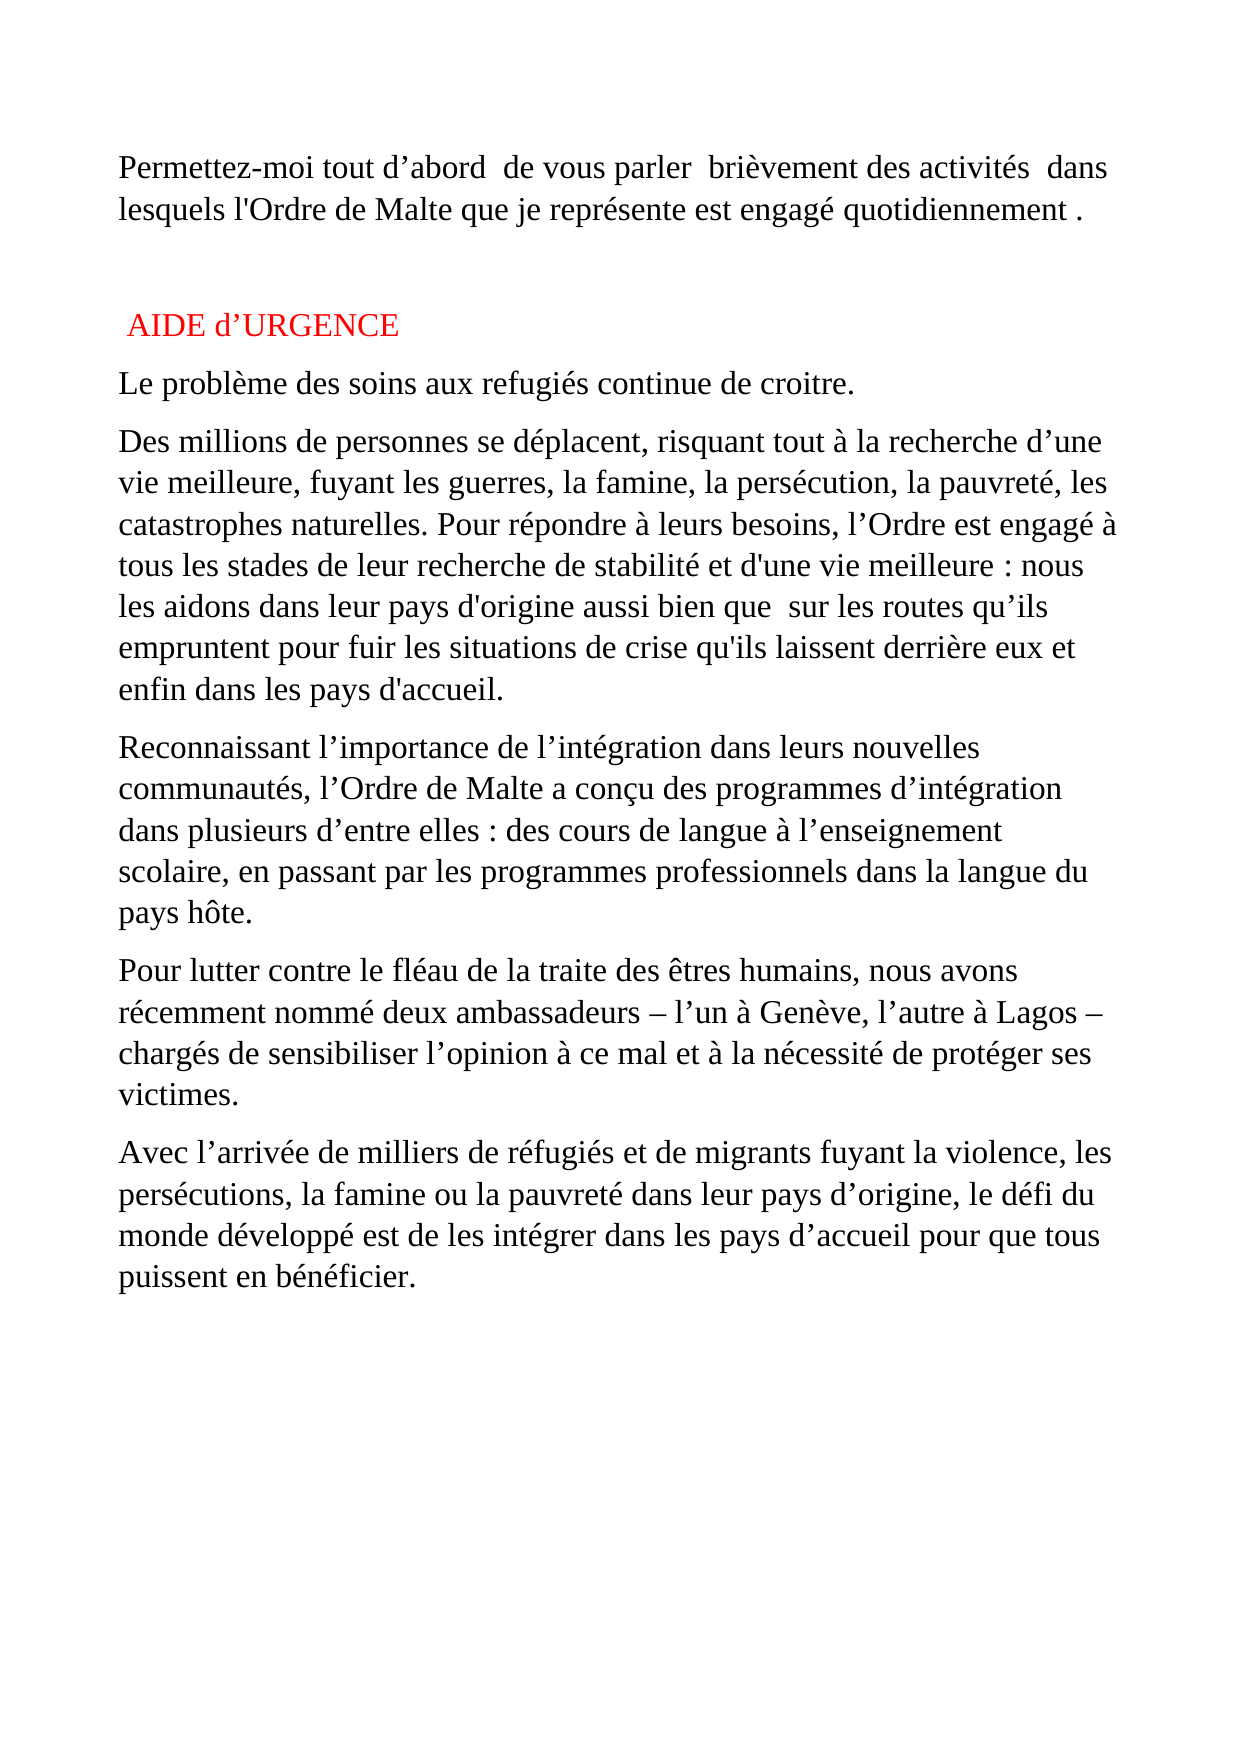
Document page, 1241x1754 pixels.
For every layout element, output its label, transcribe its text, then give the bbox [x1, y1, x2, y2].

text Permettez-moi tout d’abord de vous parler brièvement des activités dans lesquels l'Ordre de Malte que je représente est engagé quotidiennement . [118, 148, 1122, 227]
text Reconnaissant l’importance de l’intégration dans leurs nouvelles communautés, l’Ordre de Malte a conçu des programmes d’intégration dans plusieurs d’entre elles : des cours de langue à l’enseignement scolaire, en passant par les programmes professionnels dans la langue du pays hôte. [118, 727, 1122, 931]
text Des millions de personnes se déplacent, risquant tout à la recherche d’une vie meilleure, fuyant les guerres, la famine, la persécution, la pauvreté, les catastrophes naturelles. Pour répondre à leurs besoins, l’Ordre est engagé à tous les stades de leur recherche de stabilité et d'une vie meilleure : nous les aidons dans leur pays d'origine aussi bien que sur les routes qu’ils empruntent pour fuir les situations de crise qu'ils laissent derrière eux et enfin dans les pays d'accueil. [118, 421, 1122, 707]
text Pour lutter contre le fléau de la traite des êtres humains, nous avons récemment nommé deux ambassadeurs – l’un à Genève, l’autre à Lagos – chargés de sensibiliser l’opinion à ce mal et à la nécessité de protéger ses victimes. [118, 951, 1122, 1113]
text AIDE d’URGENCE [118, 305, 1122, 343]
text Avec l’arrivée de milliers de réfugiés et de migrants fuyant la violence, les persécutions, la famine ou la pauvreté dans leur pays d’origine, le défi du monde développé est de les intégrer dans les pays d’accueil pour que tous puissent en bénéficier. [118, 1133, 1122, 1295]
text Le problème des soins aux refugiés continue de croitre. [118, 363, 1122, 401]
